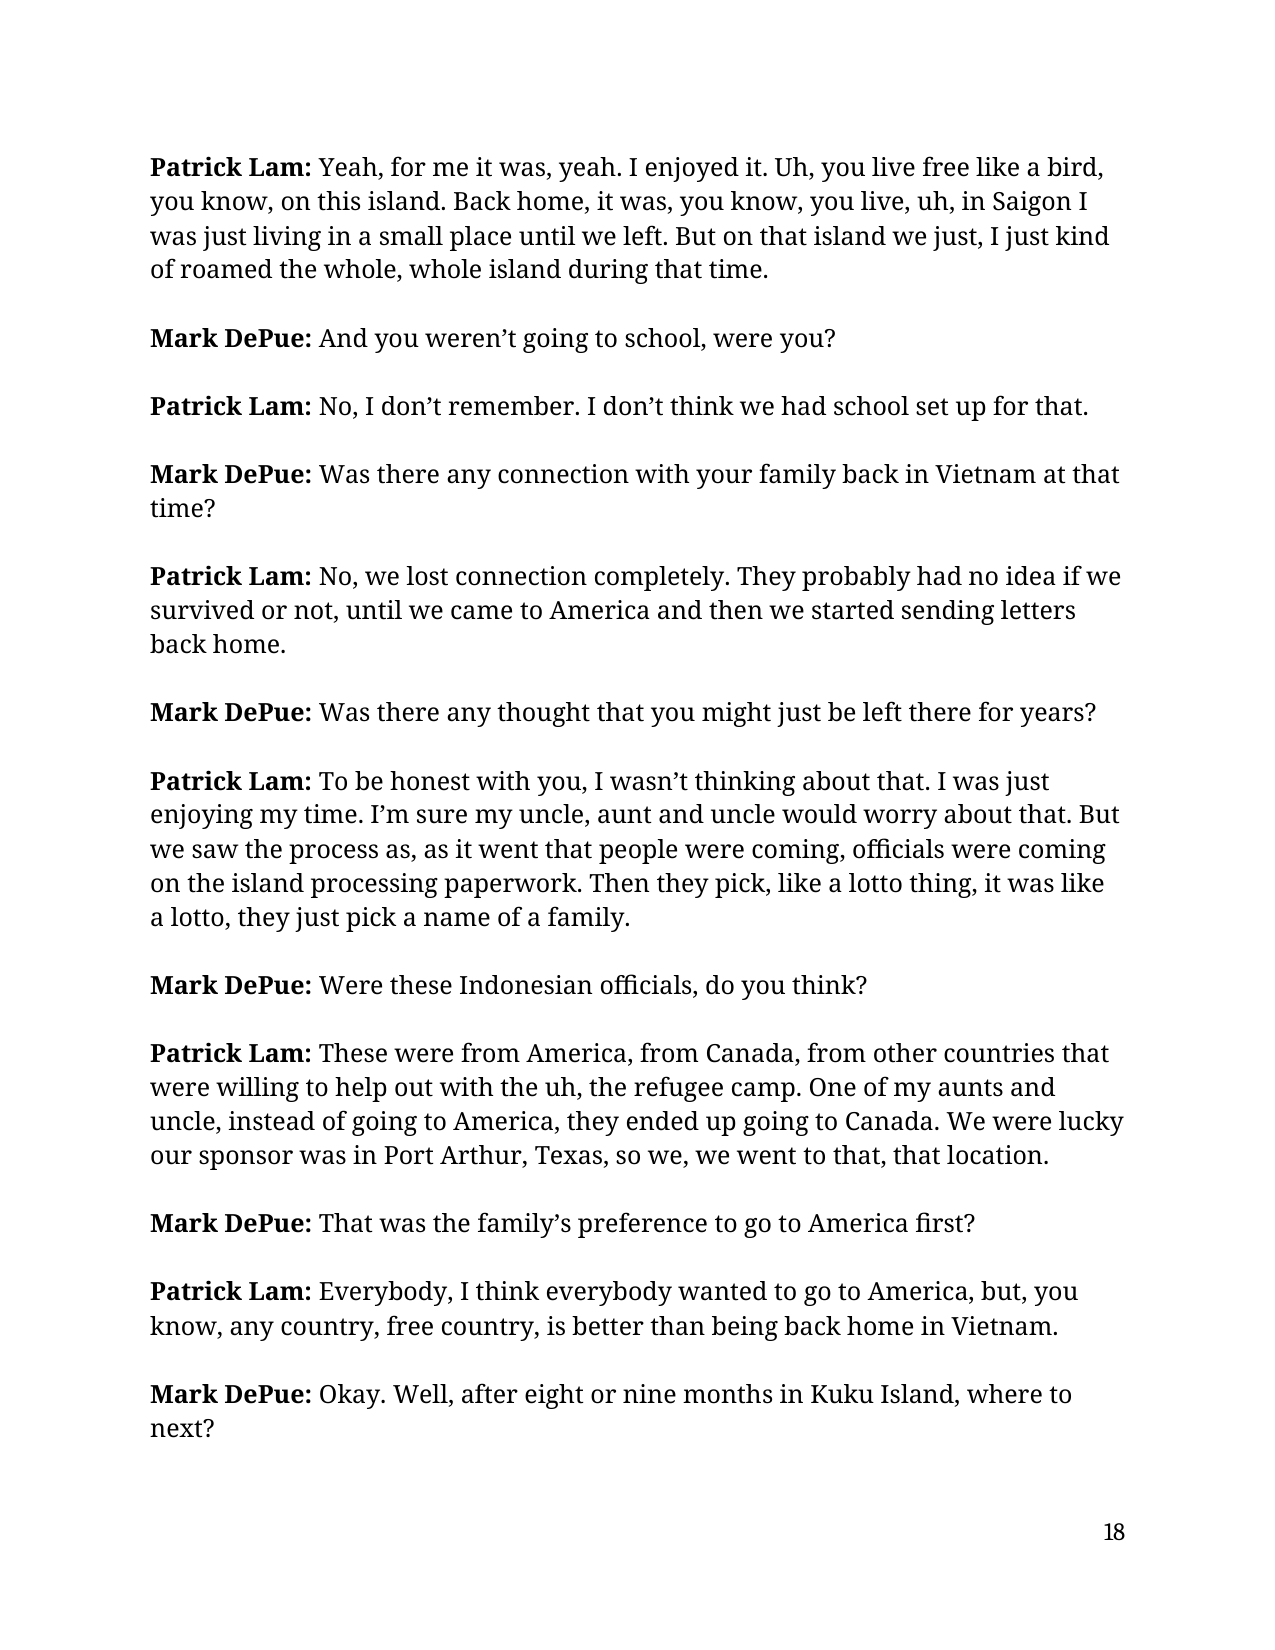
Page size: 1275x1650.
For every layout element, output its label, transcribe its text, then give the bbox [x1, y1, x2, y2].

text Mark DePue: Okay. Well, after eight or nine months in Kuku Island, where to next? [150, 1376, 1125, 1444]
text Patrick Lam: Yeah, for me it was, yeah. I enjoyed it. Uh, you live free like a bird, you know, on this island. Back home, it was, you know, you live, uh, in Saigon I was just living in a small place until we left. But on that island we just, I just kind of roamed the whole, whole island during that time. [150, 150, 1125, 286]
text Mark DePue: And you weren’t going to school, were you? [150, 320, 1125, 354]
text Patrick Lam: These were from America, from Canada, from other countries that were willing to help out with the uh, the refugee camp. One of my aunts and uncle, instead of going to America, they ended up going to Canada. We were lucky our sponsor was in Port Arthur, Texas, so we, we went to that, that location. [150, 1036, 1125, 1172]
text Mark DePue: Were these Indonesian officials, do you think? [150, 967, 1125, 1002]
text Mark DePue: Was there any thought that you might just be left there for years? [150, 695, 1125, 729]
text Mark DePue: That was the family’s preference to go to America first? [150, 1206, 1125, 1240]
text Mark DePue: Was there any connection with your family back in Vietnam at that time? [150, 457, 1125, 525]
text Patrick Lam: No, I don’t remember. I don’t think we had school set up for that. [150, 388, 1125, 422]
text Patrick Lam: Everybody, I think everybody wanted to go to America, but, you know, any country, free country, is better than being back home in Vietnam. [150, 1274, 1125, 1342]
text Patrick Lam: To be honest with you, I wasn’t thinking about that. I was just enjoying my time. I’m sure my uncle, aunt and uncle would worry about that. But we saw the process as, as it went that people were coming, officials were coming on the island processing paperwork. Then they pick, like a lotto thing, it was like a lotto, they just pick a name of a family. [150, 763, 1125, 933]
text Patrick Lam: No, we lost connection completely. They probably had no idea if we survived or not, until we came to America and then we started sending letters back home. [150, 559, 1125, 661]
